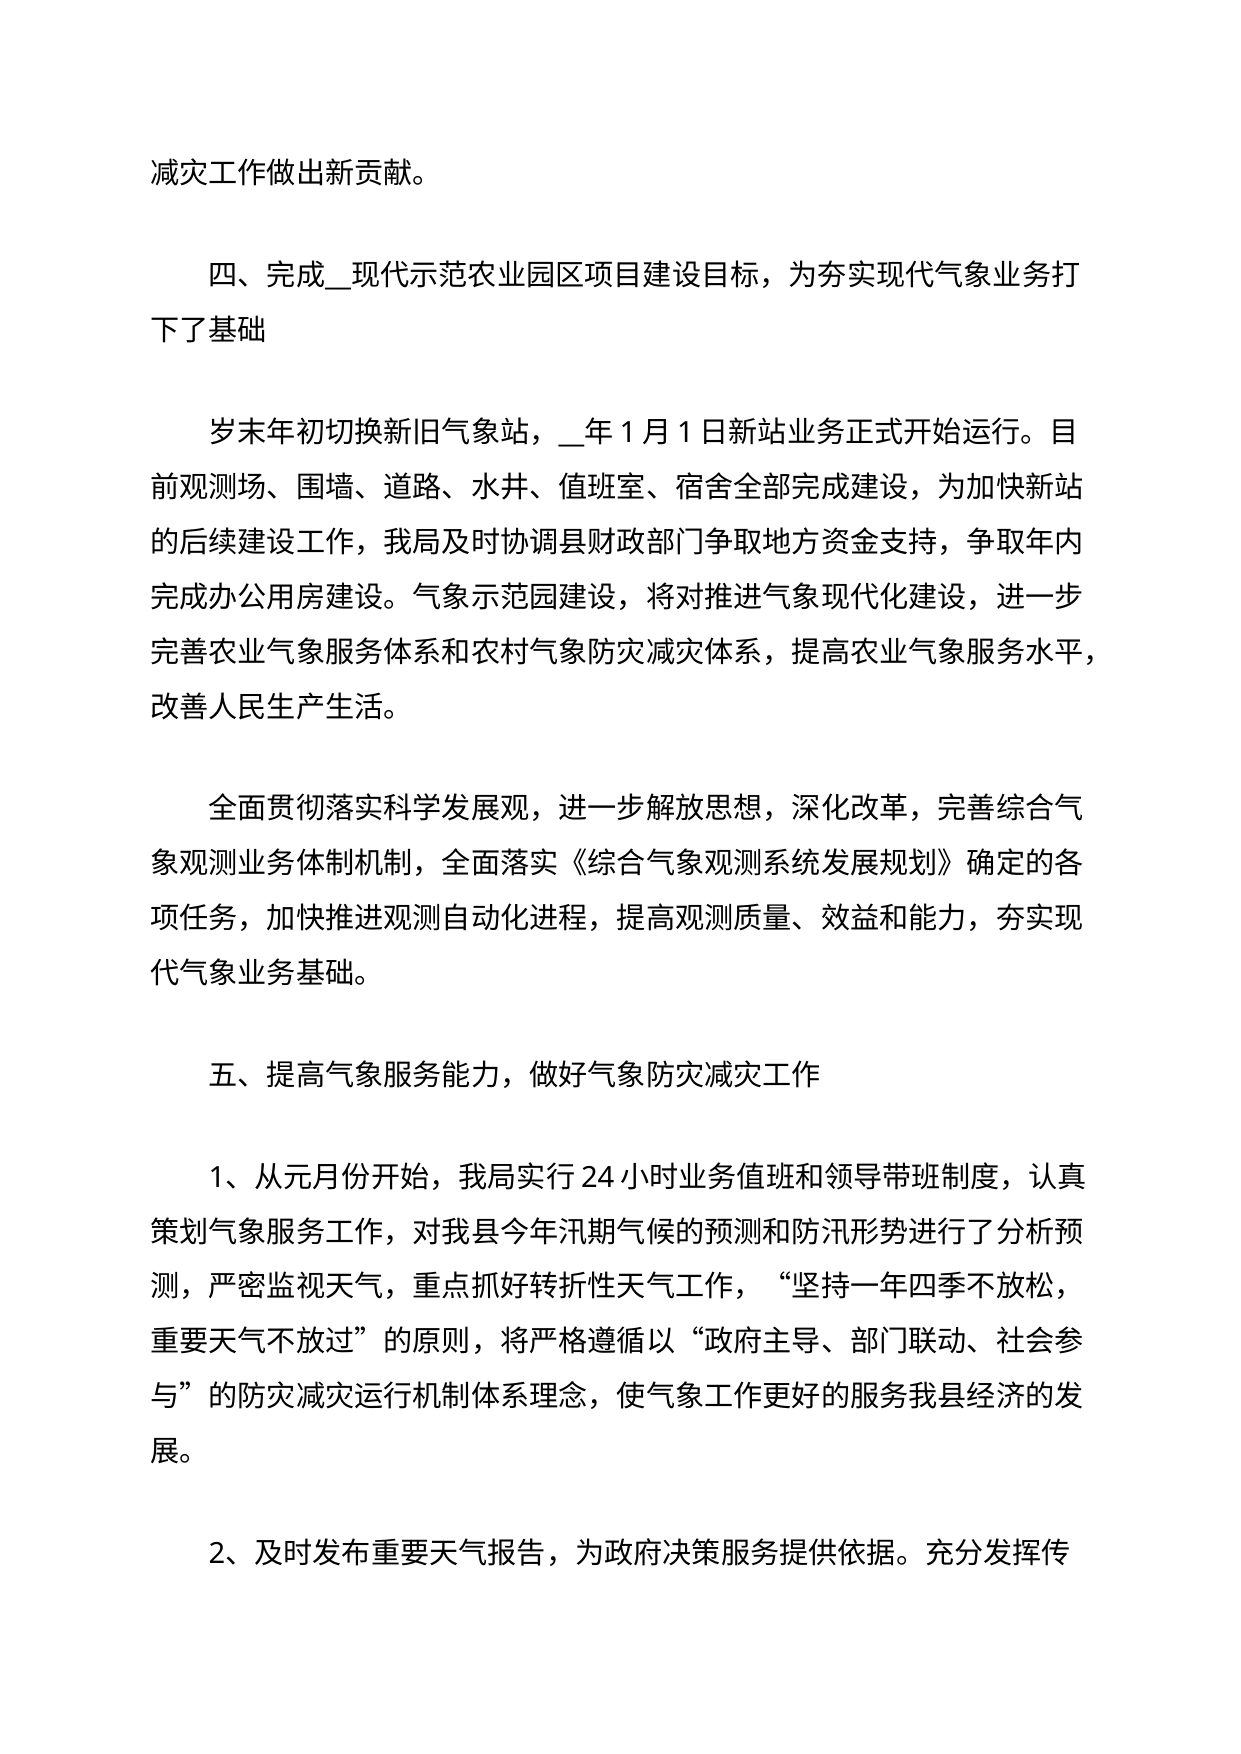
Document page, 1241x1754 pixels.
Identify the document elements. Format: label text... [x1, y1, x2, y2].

text 四、完成__现代示范农业园区项目建设目标，为夯实现代气象业务打下了基础 [150, 252, 1090, 349]
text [150, 1529, 1090, 1572]
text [150, 150, 1090, 192]
text 1、从元月份开始，我局实行24小时业务值班和领导带班制度，认真策划气象服务工作，对我县今年汛期气候的预测和防汛形势进行了分析预测，严密监视天气，重点抓好转折性天气工作，“坚持一年四季不放松，重要天气不放过”的原则，将严格遵循以“政府主导、部门联动、社会参与”的防灾减灾运行机制体系理念，使气象工作更好的服务我县经济的发展。 [150, 1153, 1090, 1470]
text 岁末年初切换新旧气象站，__年1月1日新站业务正式开始运行。目前观测场、围墙、道路、水井、值班室、宿舍全部完成建设，为加快新站的后续建设工作，我局及时协调县财政部门争取地方资金支持，争取年内完成办公用房建设。气象示范园建设，将对推进气象现代化建设，进一步完善农业气象服务体系和农村气象防灾减灾体系，提高农业气象服务水平，改善人民生产生活。 [150, 408, 1090, 725]
text 全面贯彻落实科学发展观，进一步解放思想，深化改革，完善综合气象观测业务体制机制，全面落实《综合气象观测系统发展规划》确定的各项任务，加快推进观测自动化进程，提高观测质量、效益和能力，夯实现代气象业务基础。 [150, 785, 1090, 992]
text 五、提高气象服务能力，做好气象防灾减灾工作 [150, 1051, 1090, 1094]
